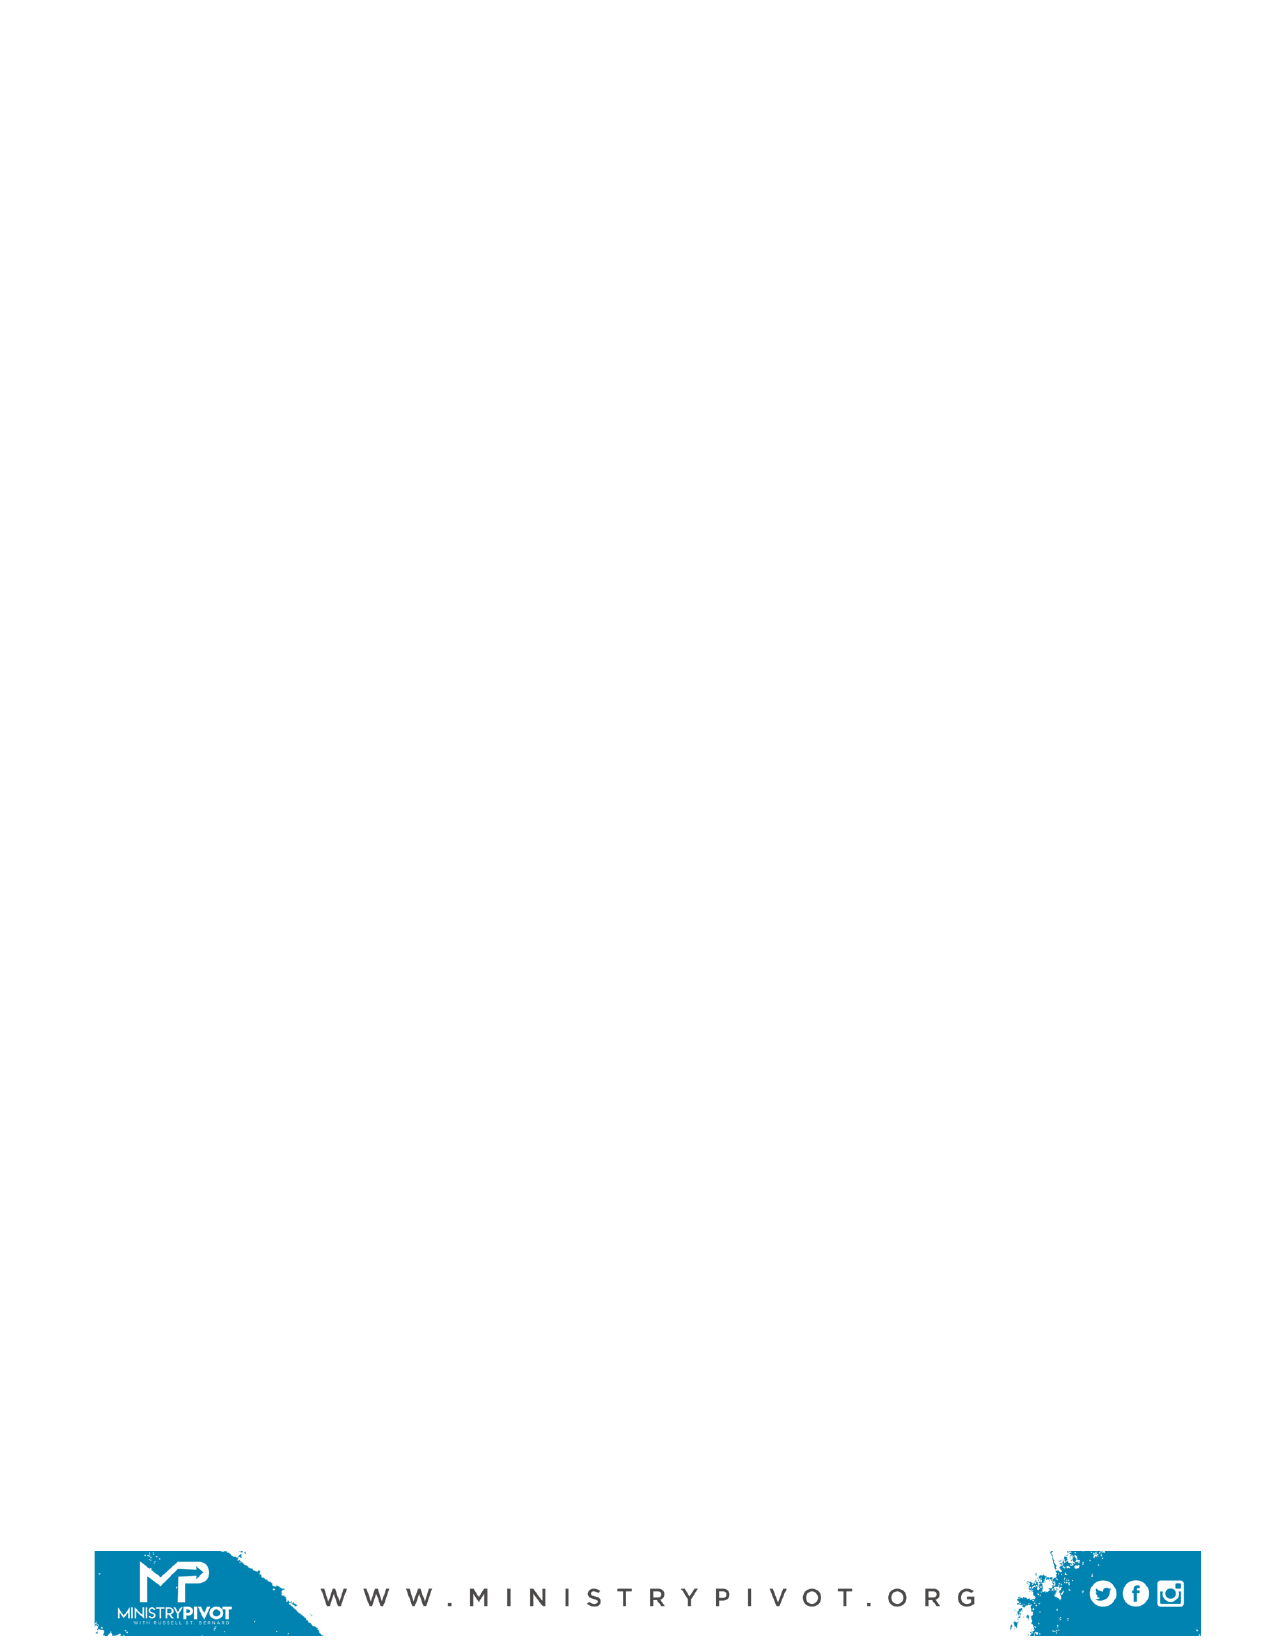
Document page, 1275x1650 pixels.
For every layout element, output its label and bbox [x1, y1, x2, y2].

picture [227, 1551, 1073, 1636]
picture [1090, 1581, 1116, 1606]
picture [1123, 1581, 1148, 1606]
picture [210, 1607, 222, 1619]
picture [1052, 1587, 1062, 1598]
picture [184, 1607, 210, 1619]
picture [94, 1623, 104, 1636]
picture [1158, 1581, 1183, 1606]
picture [1043, 1580, 1055, 1591]
picture [223, 1607, 231, 1619]
picture [141, 1608, 150, 1618]
picture [140, 1562, 208, 1602]
